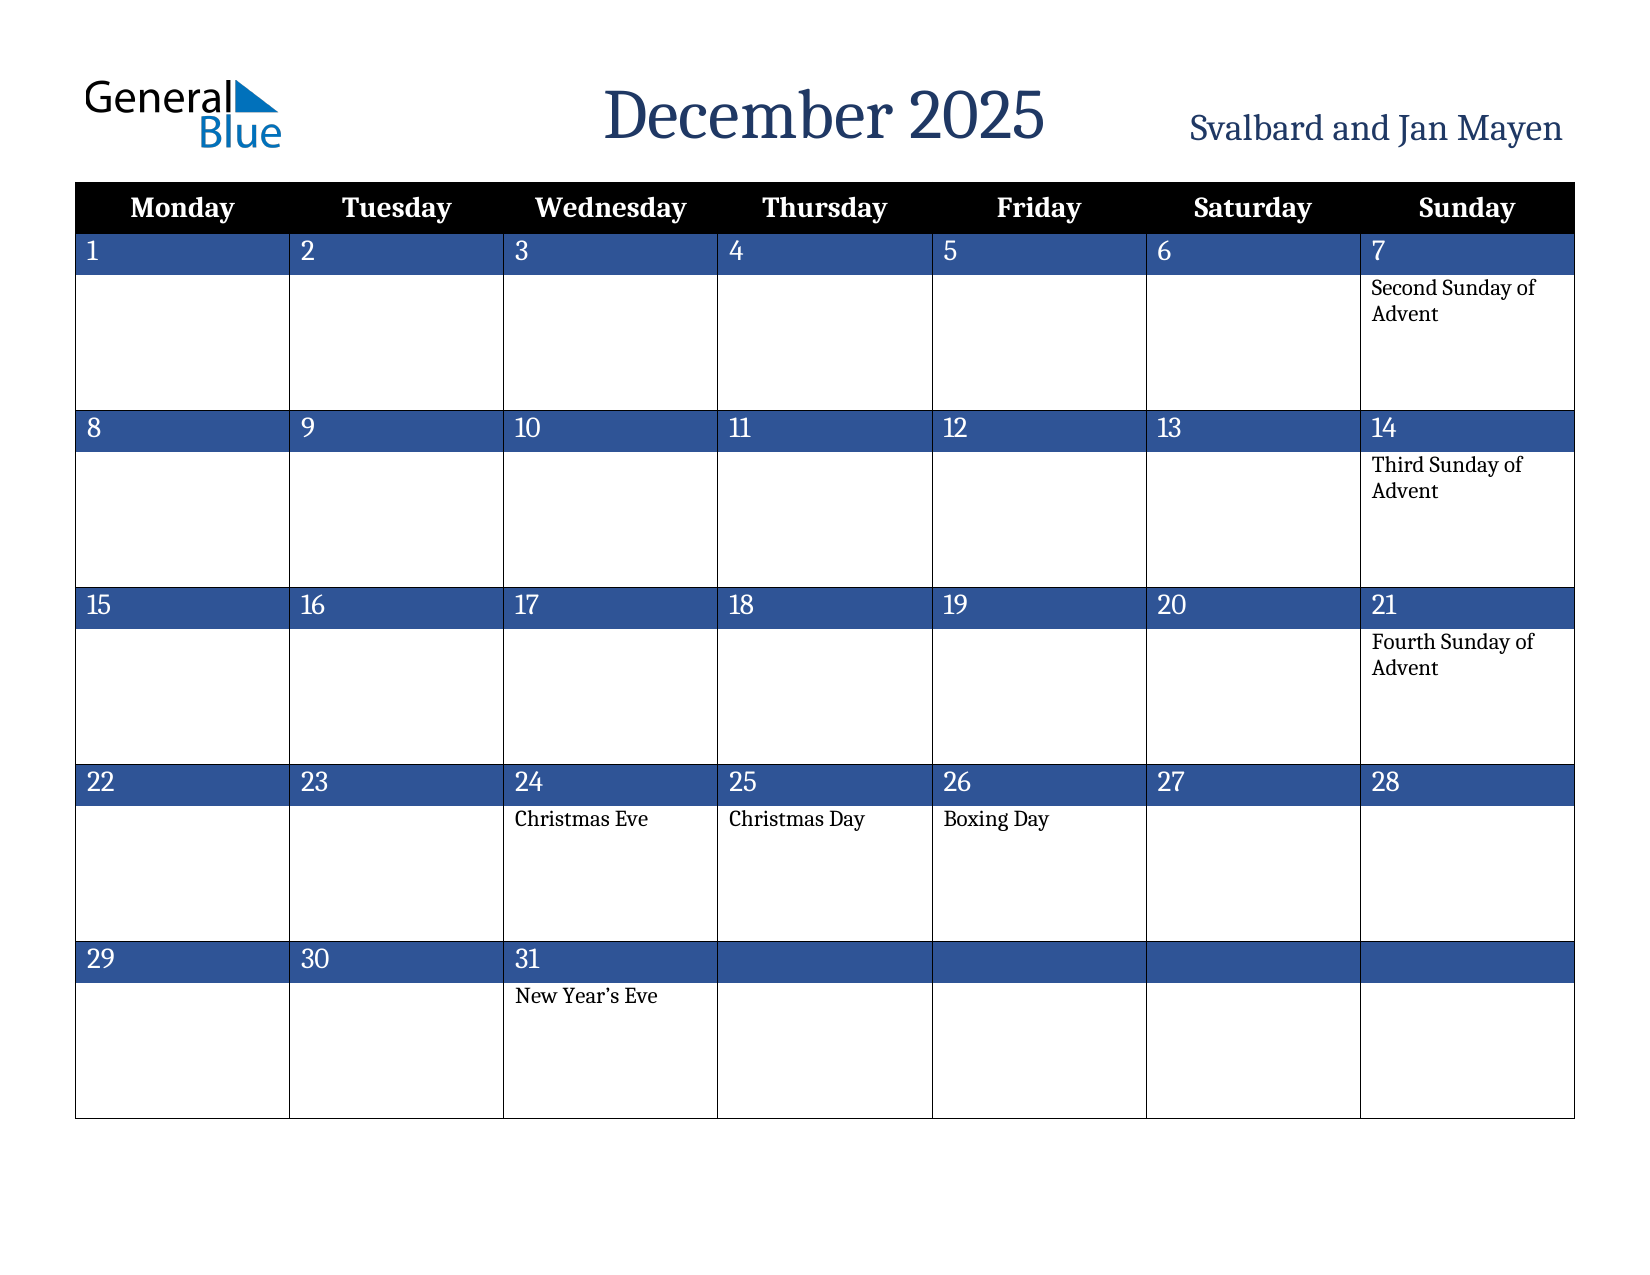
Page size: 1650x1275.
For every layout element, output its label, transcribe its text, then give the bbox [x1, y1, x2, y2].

table_cell Wednesday [504, 183, 717, 233]
table_cell 10 [504, 411, 717, 452]
table_cell [290, 983, 503, 1118]
table_cell [76, 275, 289, 410]
table_cell 6 [1147, 234, 1360, 275]
table_cell [718, 942, 932, 983]
table_cell [1147, 452, 1360, 587]
table_cell 17 [504, 588, 717, 629]
table_cell New Year’s Eve [504, 983, 717, 1118]
table_cell [718, 452, 932, 587]
table_cell 4 [718, 234, 932, 275]
table_cell [933, 629, 1146, 764]
table_header Svalbard and Jan Mayen [1146, 75, 1574, 182]
table_cell [718, 275, 932, 410]
table_cell 1 [76, 234, 289, 275]
table_cell [933, 942, 1146, 983]
picture [86, 80, 281, 148]
table_cell Second Sunday of Advent [1361, 275, 1574, 410]
table_cell [504, 629, 717, 764]
table_cell Tuesday [290, 183, 503, 233]
table_cell [290, 629, 503, 764]
table_cell [1147, 983, 1360, 1118]
table_cell [1147, 806, 1360, 941]
table_cell [933, 275, 1146, 410]
table_cell 9 [290, 411, 503, 452]
table_cell 26 [933, 765, 1146, 806]
table_cell 8 [76, 411, 289, 452]
table_cell [76, 452, 289, 587]
table_cell 14 [1361, 411, 1574, 452]
table_cell Thursday [718, 183, 932, 233]
table_cell 2 [290, 234, 503, 275]
table_cell 15 [76, 588, 289, 629]
table_cell 16 [290, 588, 503, 629]
table_cell [718, 629, 932, 764]
table_cell 18 [718, 588, 932, 629]
table_cell [718, 983, 932, 1118]
table_cell 31 [504, 942, 717, 983]
table_cell Christmas Day [718, 806, 932, 941]
table_cell [1361, 806, 1574, 941]
table_cell Third Sunday of Advent [1361, 452, 1574, 587]
table_cell [1147, 629, 1360, 764]
table_cell 24 [504, 765, 717, 806]
table_cell 12 [933, 411, 1146, 452]
table_header December 2025 [504, 75, 1146, 182]
table_cell 27 [1147, 765, 1360, 806]
table_cell 3 [504, 234, 717, 275]
table_cell Monday [76, 183, 289, 233]
table_cell Christmas Eve [504, 806, 717, 941]
table_cell [933, 452, 1146, 587]
table_cell 20 [1147, 588, 1360, 629]
table_cell 22 [76, 765, 289, 806]
table_cell 30 [290, 942, 503, 983]
table_cell 11 [718, 411, 932, 452]
table_cell 7 [1361, 234, 1574, 275]
table_cell Saturday [1147, 183, 1360, 233]
table_cell [290, 275, 503, 410]
table_cell [76, 983, 289, 1118]
table_cell 28 [1361, 765, 1574, 806]
table_cell [1361, 942, 1574, 983]
table_cell 25 [718, 765, 932, 806]
table_cell 19 [933, 588, 1146, 629]
table_cell [76, 629, 289, 764]
table_cell [290, 806, 503, 941]
table_cell [76, 806, 289, 941]
table_cell [290, 452, 503, 587]
table_cell 23 [290, 765, 503, 806]
table_cell 21 [1361, 588, 1574, 629]
table_cell [1147, 275, 1360, 410]
table_cell 13 [1147, 411, 1360, 452]
table_cell [933, 983, 1146, 1118]
table_cell Fourth Sunday of Advent [1361, 629, 1574, 764]
table_cell Boxing Day [933, 806, 1146, 941]
table_cell [1361, 983, 1574, 1118]
table_cell Friday [933, 183, 1146, 233]
table_cell Sunday [1361, 183, 1574, 233]
table_header [76, 75, 503, 182]
table_cell [1147, 942, 1360, 983]
table_cell 29 [76, 942, 289, 983]
table_cell 5 [933, 234, 1146, 275]
table_cell [504, 452, 717, 587]
table_cell [504, 275, 717, 410]
